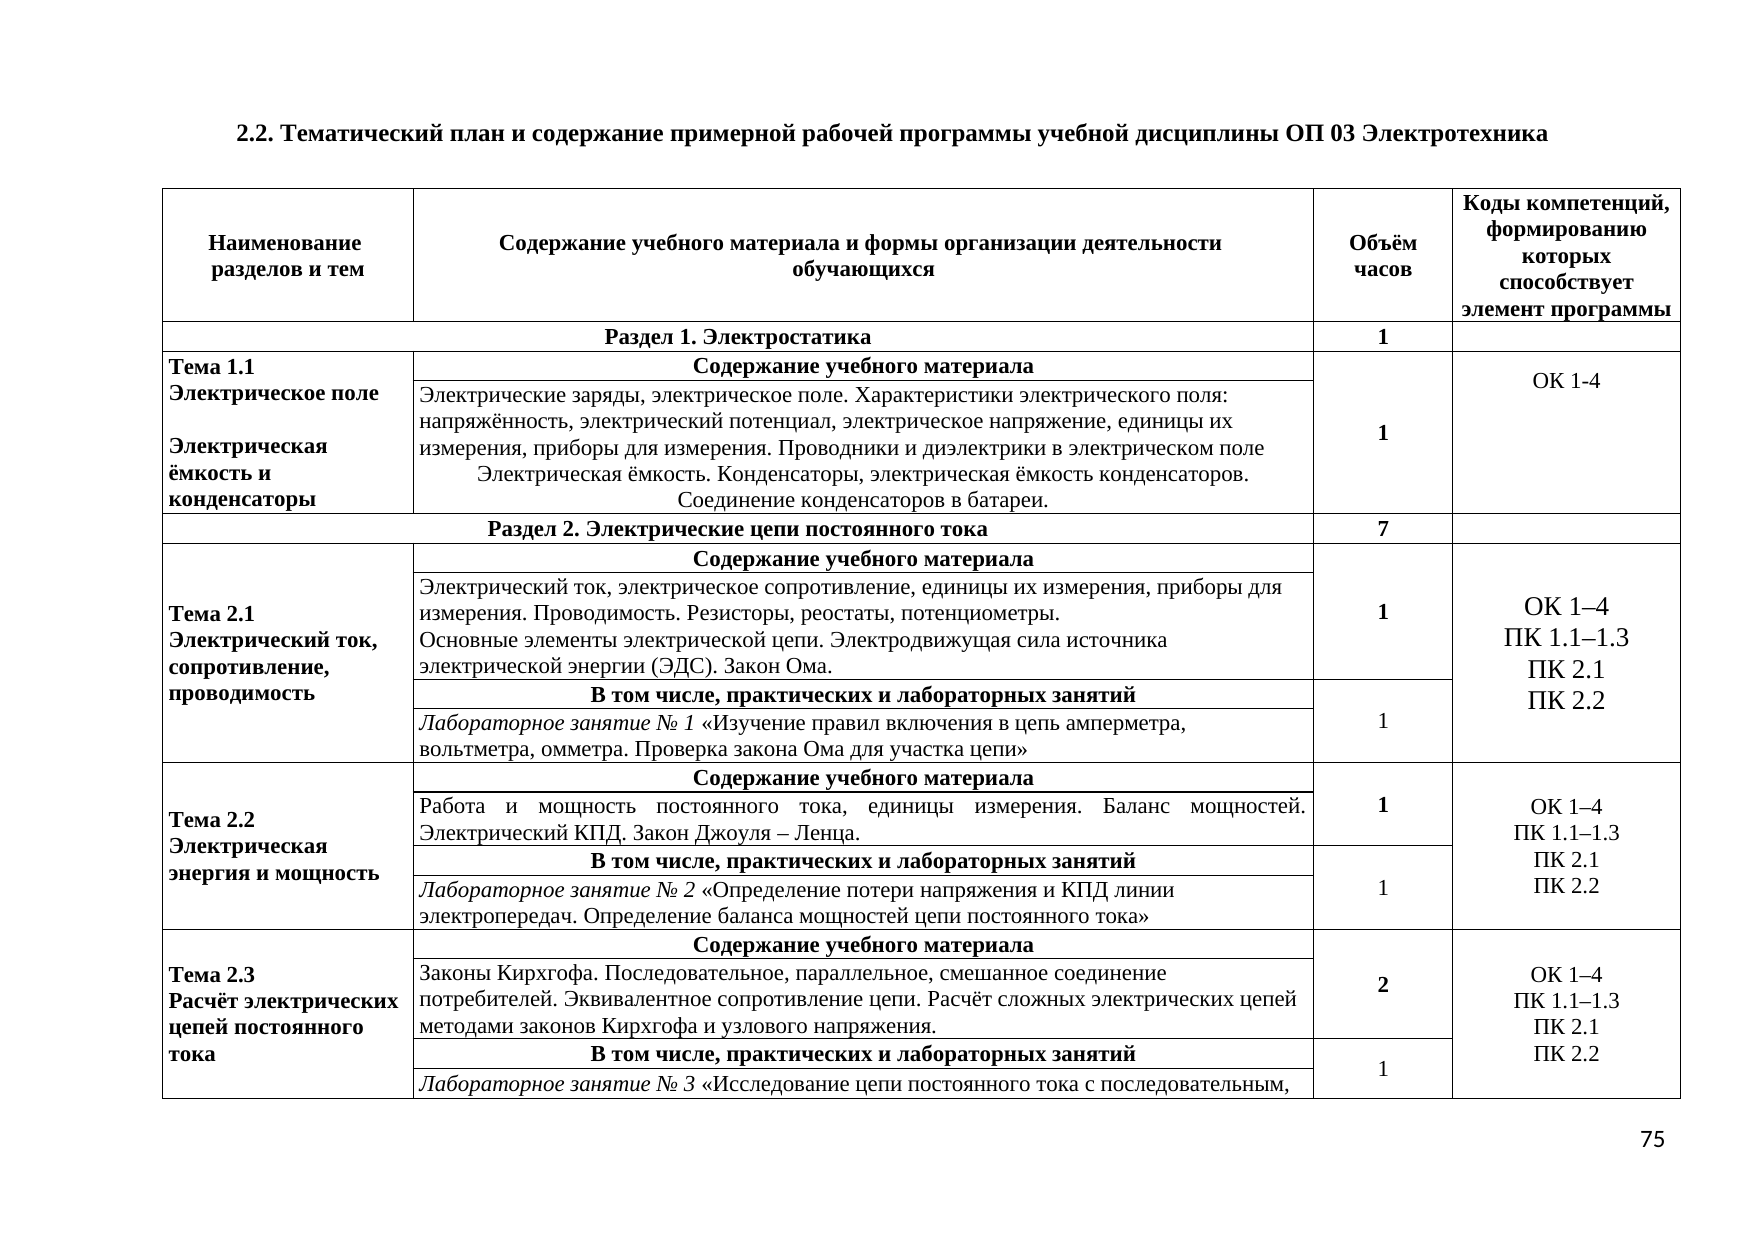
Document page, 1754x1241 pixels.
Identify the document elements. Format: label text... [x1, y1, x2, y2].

table_cell 2 [1314, 930, 1452, 1038]
table_cell ОК 1-4 [1453, 352, 1680, 410]
table_cell Содержание учебного материала [414, 352, 1313, 380]
table_cell Тема 2.1 Электрический ток, сопротивление, проводимость [163, 544, 413, 762]
table_cell [1453, 514, 1680, 542]
table_cell 1 [1314, 846, 1452, 928]
table_cell Тема 2.2 Электрическая энергия и мощность [163, 763, 413, 928]
table_cell ОК 1–4 ПК 1.1–1.3 ПК 2.1 ПК 2.2 [1453, 930, 1680, 1097]
table_cell Раздел 2. Электрические цепи постоянного тока [163, 514, 1313, 542]
table_cell Работа и мощность постоянного тока, единицы измерения. Баланс мощностей. Электрический КПД. Закон Джоуля – Ленца. [414, 793, 1313, 845]
table_cell В том числе, практических и лабораторных занятий [414, 846, 1313, 875]
table_header Наименование разделов и тем [163, 189, 413, 321]
table_cell В том числе, практических и лабораторных занятий [414, 1039, 1313, 1068]
table_header Коды компетенций, формированию которых способствует элемент программы [1453, 189, 1680, 321]
table_cell Содержание учебного материала [414, 763, 1313, 791]
table_cell Тема 2.3 Расчёт электрических цепей постоянного тока [163, 930, 413, 1097]
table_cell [414, 1069, 1313, 1097]
table_cell Законы Кирхгофа. Последовательное, параллельное, смешанное соединение потребителей. Эквивалентное сопротивление цепи. Расчёт сложных электрических цепей методами законов Кирхгофа и узлового напряжения. [414, 959, 1313, 1038]
table_cell ОК 1–4 ПК 1.1–1.3 ПК 2.1 ПК 2.2 [1453, 544, 1680, 762]
text 2.2. Тематический план и содержание примерной рабочей программы учебной дисциплины ОП 03 Электротехника [177, 118, 1665, 147]
table_cell В том числе, практических и лабораторных занятий [414, 680, 1313, 708]
table_cell 1 [1314, 680, 1452, 762]
table_cell Лабораторное занятие № 1 «Изучение правил включения в цепь амперметра, вольтметра, омметра. Проверка закона Ома для участка цепи» [414, 709, 1313, 762]
table_cell 1 [1314, 322, 1452, 351]
table_cell Электрические заряды, электрическое поле. Характеристики электрического поля: напряжённость, электрический потенциал, электрическое напряжение, единицы их измерения, приборы для измерения. Проводники и диэлектрики в электрическом поле Электрическая ёмкость. Конденсаторы, электрическая ёмкость конденсаторов. Соединение конденсаторов в батареи. [414, 381, 1313, 513]
table_cell Лабораторное занятие № 2 «Определение потери напряжения и КПД линии электропередач. Определение баланса мощностей цепи постоянного тока» [414, 876, 1313, 928]
table_header Объём часов [1314, 189, 1452, 321]
table_cell 1 [1314, 763, 1452, 845]
table_cell [1453, 322, 1680, 351]
table_cell ОК 1–4 ПК 1.1–1.3 ПК 2.1 ПК 2.2 [1453, 763, 1680, 928]
table_cell Содержание учебного материала [414, 930, 1313, 958]
table_cell [1453, 410, 1680, 513]
table_cell 1 [1314, 544, 1452, 678]
table_cell Раздел 1. Электростатика [163, 322, 1313, 351]
table_cell Электрический ток, электрическое сопротивление, единицы их измерения, приборы для измерения. Проводимость. Резисторы, реостаты, потенциометры. Основные элементы электрической цепи. Электродвижущая сила источника электрической энергии (ЭДС). Закон Ома. [414, 573, 1313, 678]
table_cell Содержание учебного материала [414, 544, 1313, 572]
table_cell 1 [1314, 1039, 1452, 1097]
table_header Содержание учебного материала и формы организации деятельности обучающихся [414, 189, 1313, 321]
table_cell Тема 1.1 Электрическое поле Электрическая ёмкость и конденсаторы [163, 352, 413, 513]
table_cell 1 [1314, 352, 1452, 513]
table_cell 7 [1314, 514, 1452, 542]
